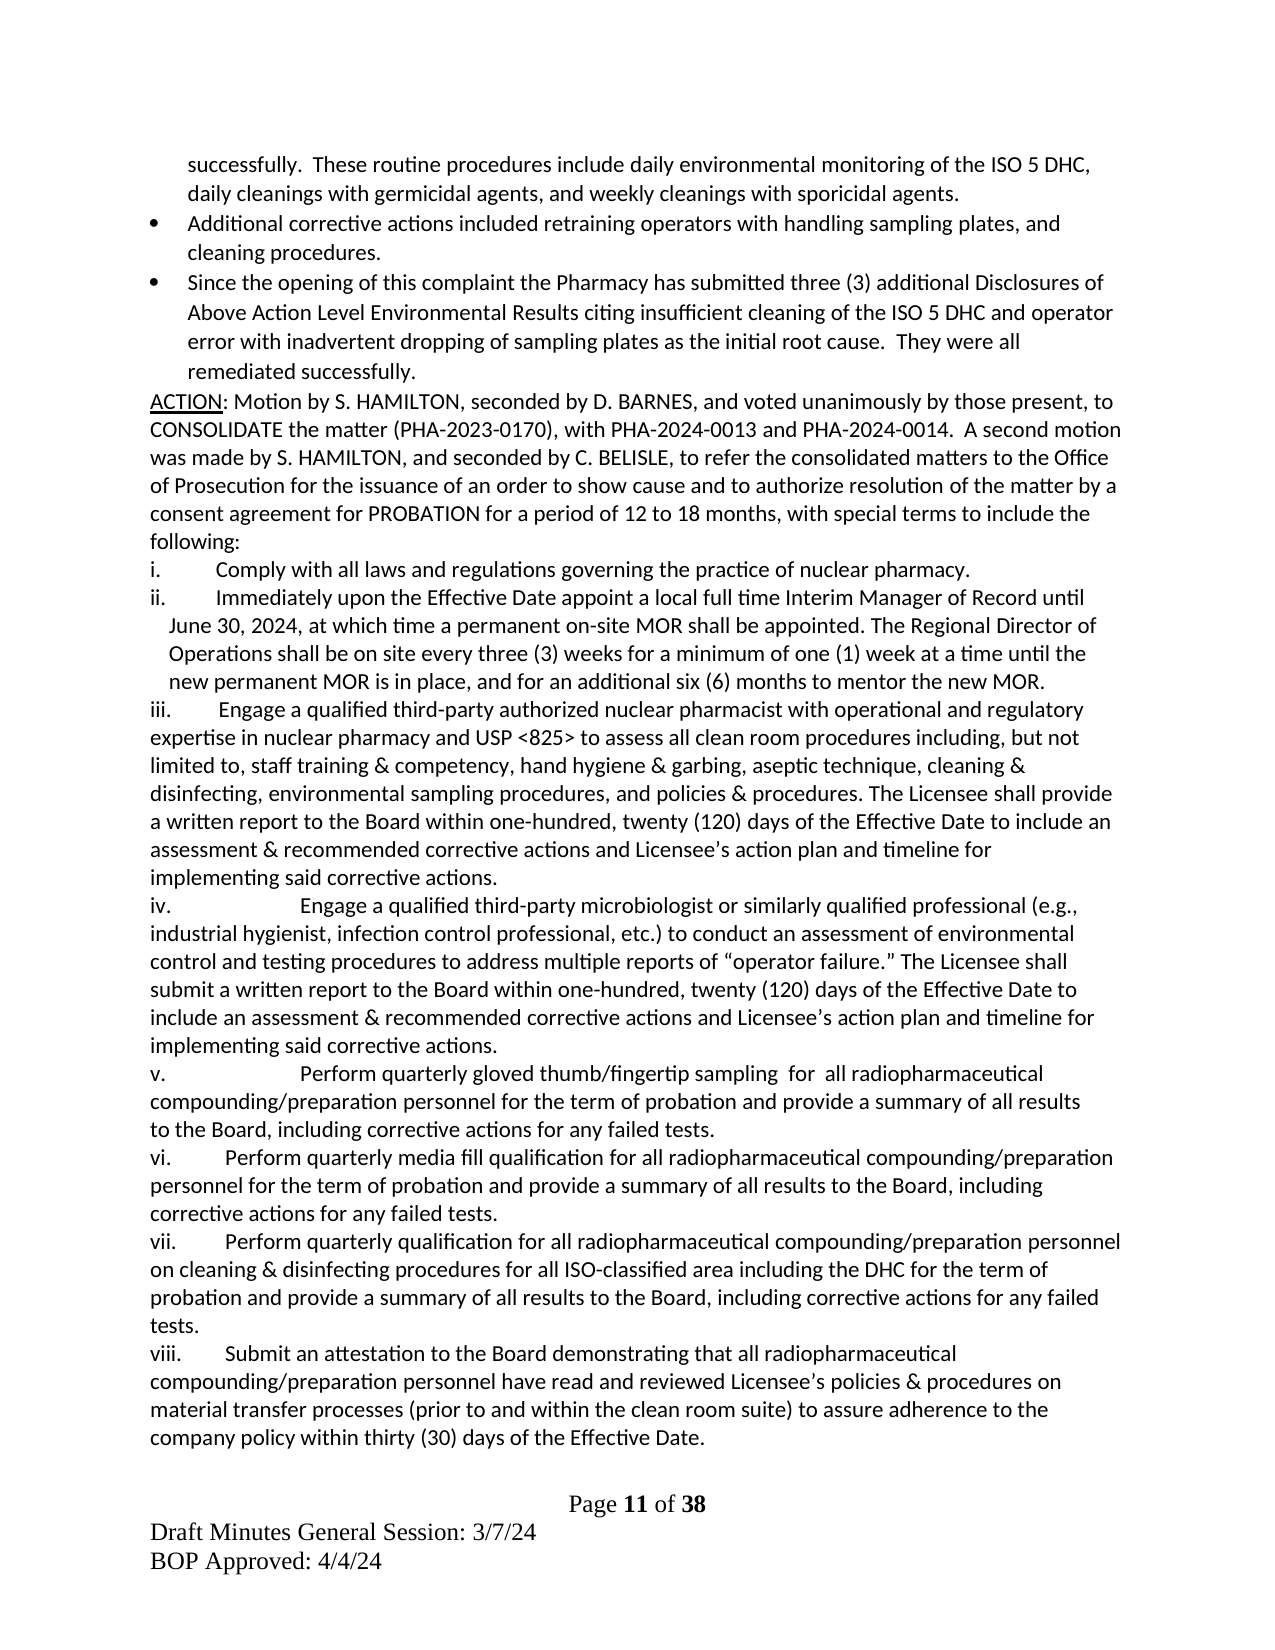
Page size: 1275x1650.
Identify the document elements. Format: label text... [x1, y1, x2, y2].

list Submit an attestation to the Board demonstrating that all radiopharmaceutical compounding/preparation personnel have read and reviewed Licensee’s policies & procedures on material transfer processes (prior to and within the clean room suite) to assure adherence to the company policy within thirty (30) days of the Effective Date. [150, 1339, 1062, 1452]
list Perform quarterly media fill qualification for all radiopharmaceutical compounding/preparation personnel for the term of probation and provide a summary of all results to the Board, including corrective actions for any failed tests. [150, 1143, 1114, 1227]
list Perform quarterly qualification for all radiopharmaceutical compounding/preparation personnel on cleaning & disinfecting procedures for all ISO-classified area including the DHC for the term of probation and provide a summary of all results to the Board, including corrective actions for any failed tests. [150, 1227, 1122, 1339]
list Immediately upon the Effective Date appoint a local full time Interim Manager of Record until June 30, 2024, at which time a permanent on-site MOR shall be appointed. The Regional Director of Operations shall be on site every three (3) weeks for a minimum of one (1) week at a time until the new permanent MOR is in place, and for an additional six (6) months to mentor the new MOR. [150, 583, 1097, 695]
list Perform quarterly gloved thumb/fingertip sampling for all radiopharmaceutical compounding/preparation personnel for the term of probation and provide a summary of all results to the Board, including corrective actions for any failed tests. [150, 1059, 1105, 1143]
list Since the opening of this complaint the Pharmacy has submitted three (3) additional Disclosures of Above Action Level Environmental Results citing insufficient cleaning of the ISO 5 DHC and operator error with inadvertent dropping of sampling plates as the initial root cause. They were all remediated successfully. [150, 268, 1114, 385]
text successfully. These routine procedures include daily environmental monitoring of the ISO 5 DHC, daily cleanings with germicidal agents, and weekly cleanings with sporicidal agents. [187, 150, 1117, 207]
list Additional corrective actions included retraining operators with handling sampling plates, and cleaning procedures. [150, 209, 1061, 267]
text ACTION: Motion by S. HAMILTON, seconded by D. BARNES, and voted unanimously by those present, to CONSOLIDATE the matter (PHA-2023-0170), with PHA-2024-0013 and PHA-2024-0014. A second motion was made by S. HAMILTON, and seconded by C. BELISLE, to refer the consolidated matters to the Office of Prosecution for the issuance of an order to show cause and to authorize resolution of the matter by a consent agreement for PROBATION for a period of 12 to 18 months, with special terms to include the following: [150, 387, 1124, 555]
list Engage a qualified third-party microbiologist or similarly qualified professional (e.g., industrial hygienist, infection control professional, etc.) to conduct an assessment of environmental control and testing procedures to address multiple reports of “operator failure.” The Licensee shall submit a written report to the Board within one-hundred, twenty (120) days of the Effective Date to include an assessment & recommended corrective actions and Licensee’s action plan and timeline for implementing said corrective actions. [150, 891, 1095, 1059]
list Engage a qualified third-party authorized nuclear pharmacist with operational and regulatory expertise in nuclear pharmacy and USP <825> to assess all clean room procedures including, but not limited to, staff training & competency, hand hygiene & garbing, aseptic technique, cleaning & disinfecting, environmental sampling procedures, and policies & procedures. The Licensee shall provide a written report to the Board within one-hundred, twenty (120) days of the Effective Date to include an assessment & recommended corrective actions and Licensee’s action plan and timeline for implementing said corrective actions. [150, 695, 1113, 891]
list Comply with all laws and regulations governing the practice of nuclear pharmacy. [150, 555, 1202, 583]
